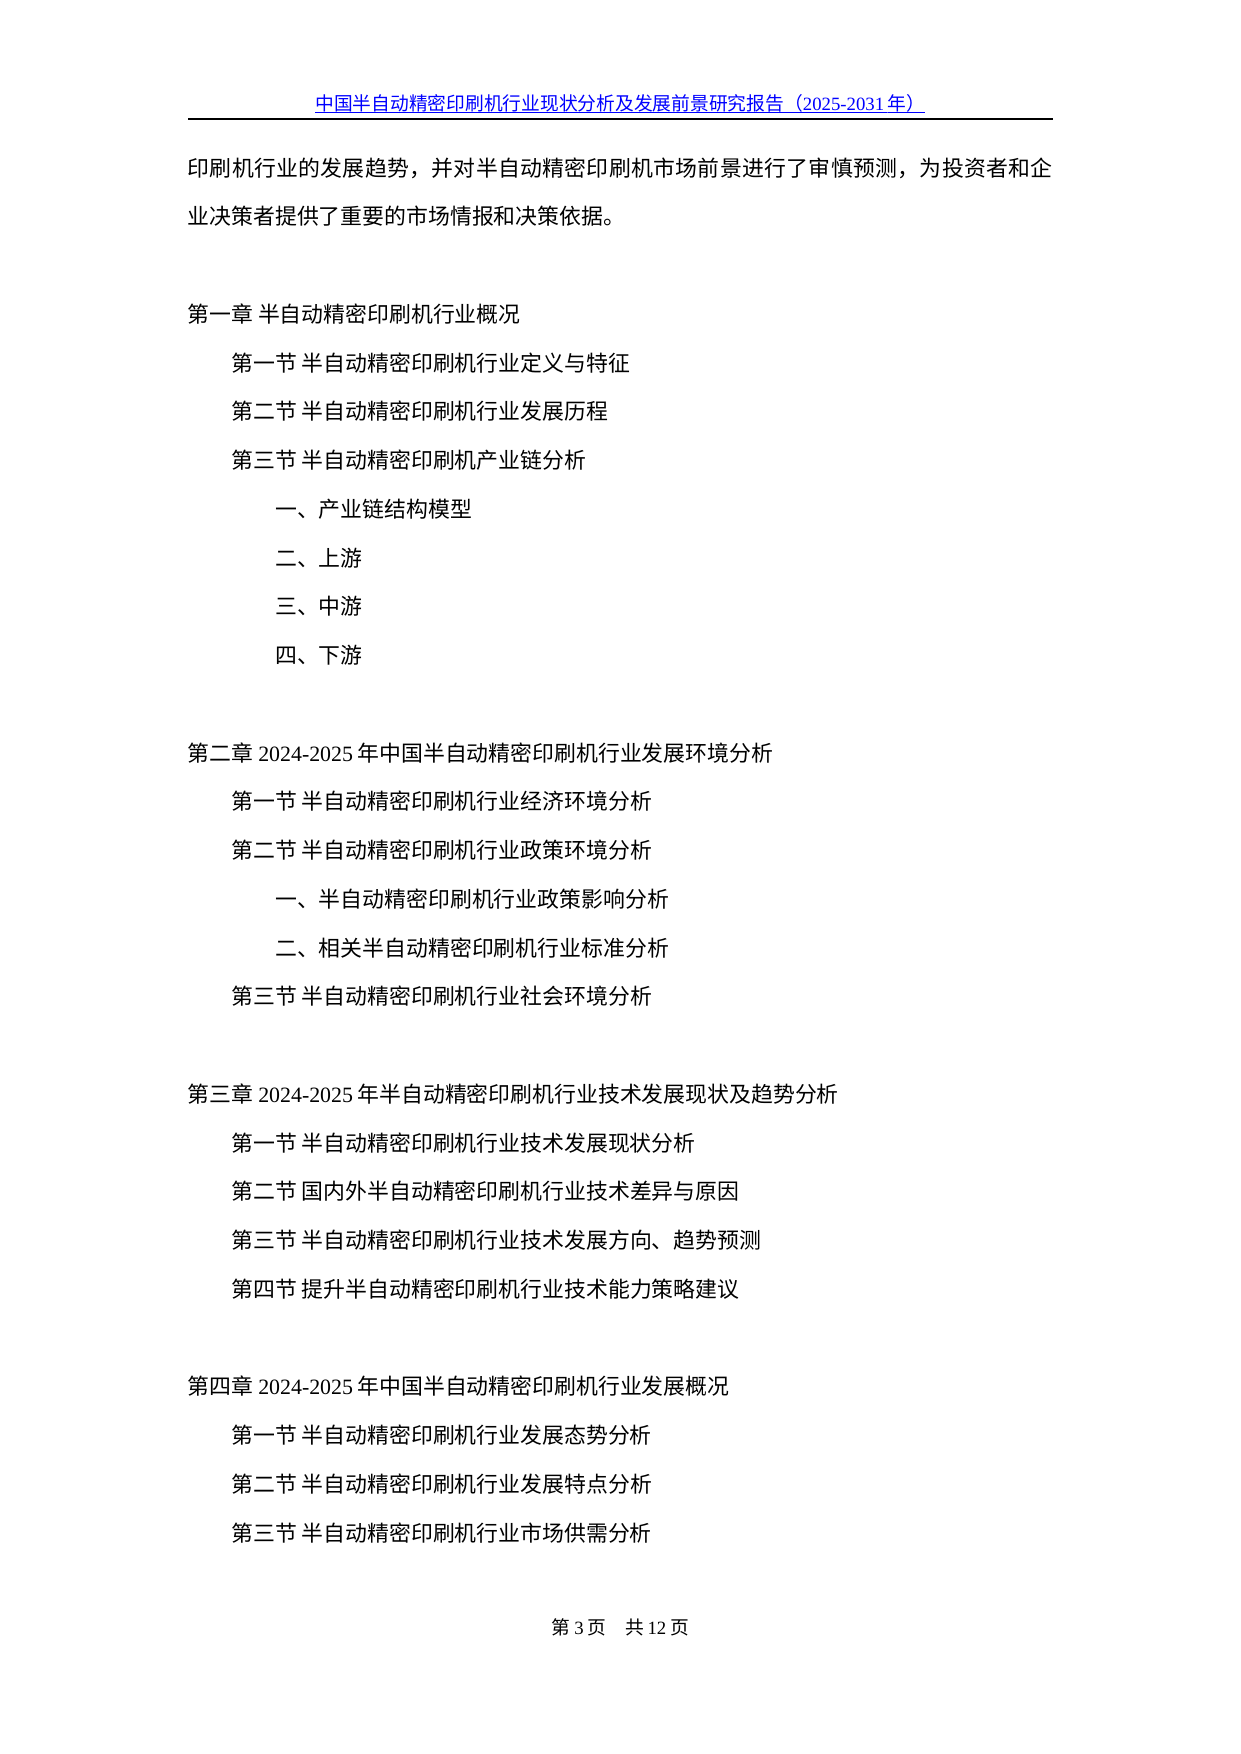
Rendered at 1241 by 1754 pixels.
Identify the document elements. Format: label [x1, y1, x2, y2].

text [187, 150, 1053, 1548]
